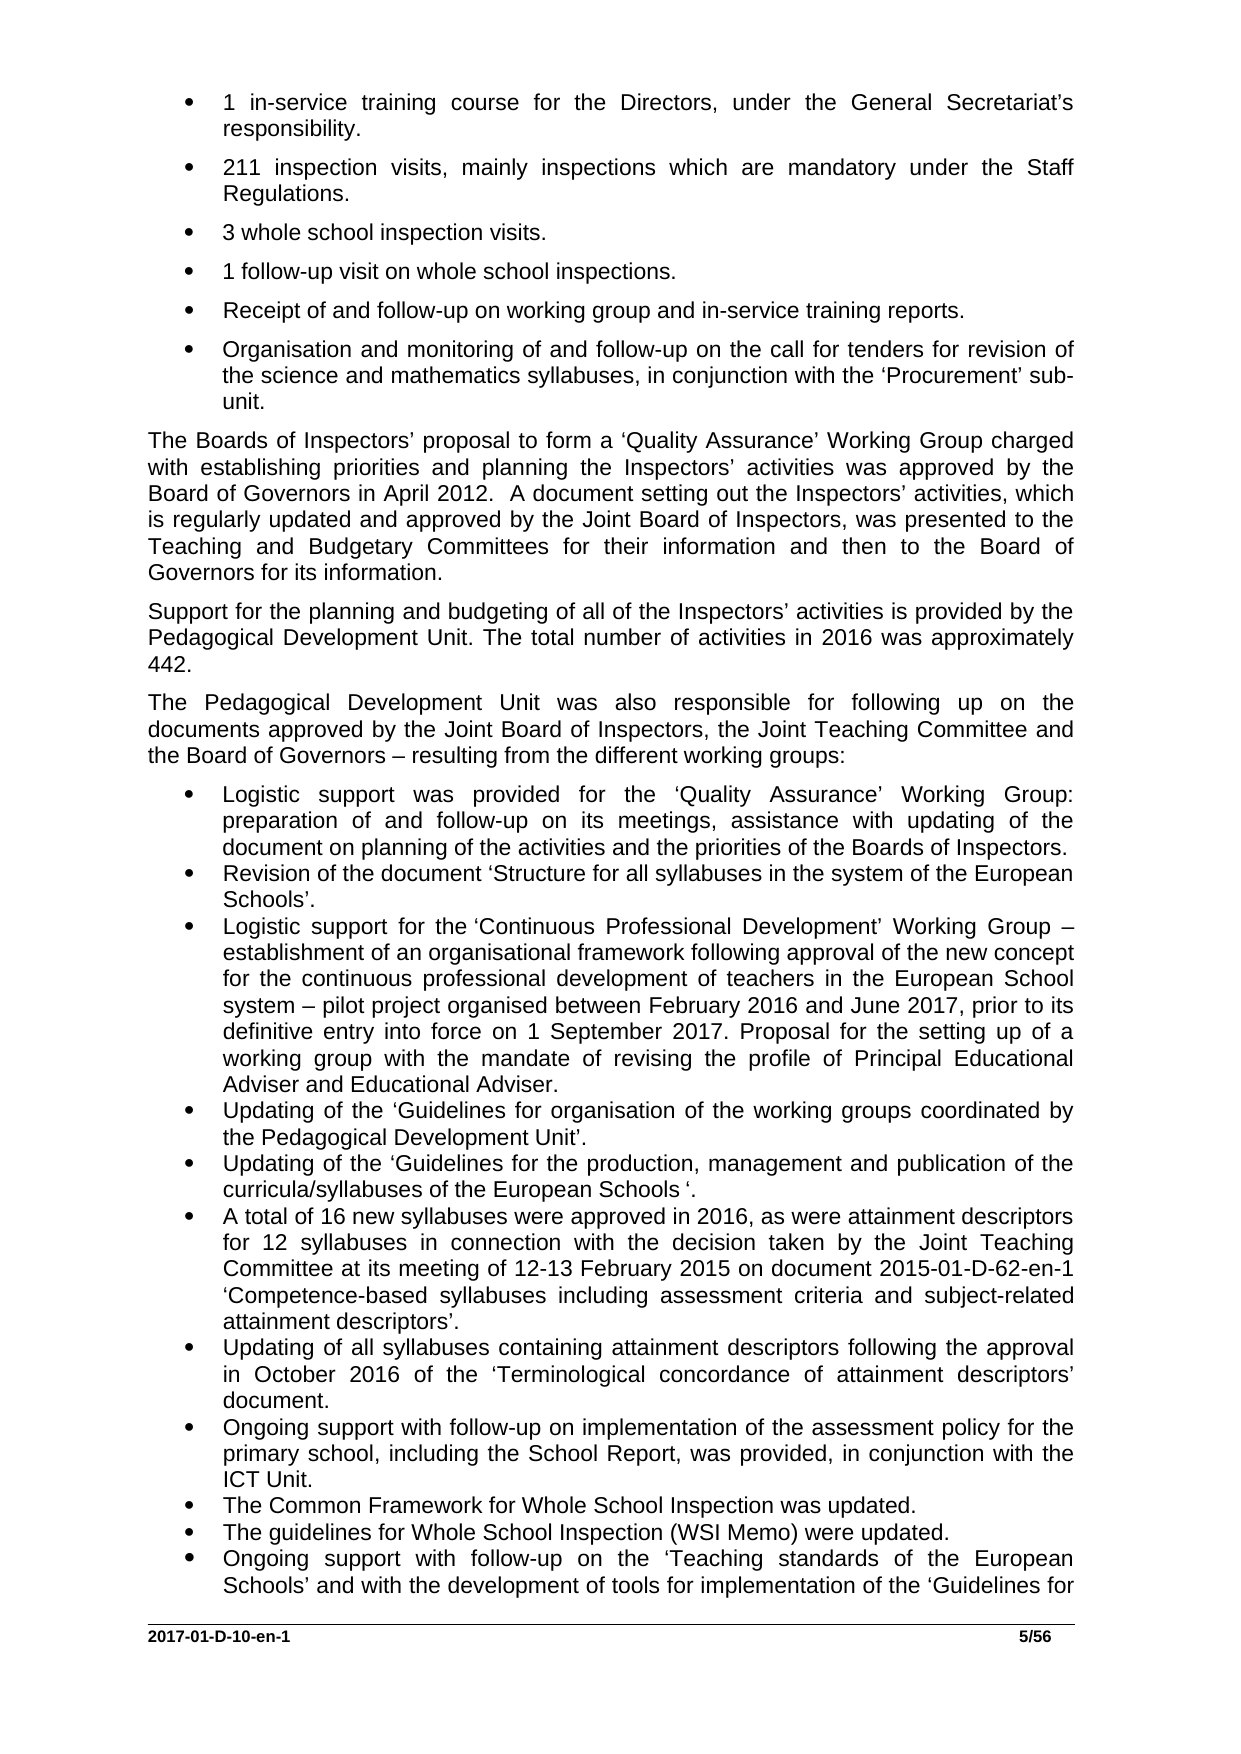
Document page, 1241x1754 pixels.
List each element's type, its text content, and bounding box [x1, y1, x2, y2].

list Receipt of and follow-up on working group and in-service training reports. [185, 297, 1075, 323]
list Updating of the ‘Guidelines for organisation of the working groups coordinated by the Pedagogical Development Unit’. [185, 1097, 1075, 1150]
list Logistic support was provided for the ‘Quality Assurance’ Working Group: preparation of and follow-up on its meetings, assistance with updating of the document on planning of the activities and the priorities of the Boards of Inspectors. [185, 781, 1075, 860]
text The Pedagogical Development Unit was also responsible for following up on the documents approved by the Joint Board of Inspectors, the Joint Teaching Committee and the Board of Governors – resulting from the different working groups: [148, 689, 1075, 768]
list Revision of the document ‘Structure for all syllabuses in the system of the European Schools’. [185, 860, 1075, 913]
list 1 follow-up visit on whole school inspections. [185, 258, 1075, 284]
list 3 whole school inspection visits. [185, 219, 1075, 245]
list A total of 16 new syllabuses were approved in 2016, as were attainment descriptors for 12 syllabuses in connection with the decision taken by the Joint Teaching Committee at its meeting of 12-13 February 2015 on document 2015-01-D-62-en-1 ‘Competence-based syllabuses including assessment criteria and subject-related attainment descriptors’. [185, 1203, 1075, 1334]
list Logistic support for the ‘Continuous Professional Development’ Working Group – establishment of an organisational framework following approval of the new concept for the continuous professional development of teachers in the European School system – pilot project organised between February 2016 and June 2017, prior to its definitive entry into force on 1 September 2017. Proposal for the setting up of a working group with the mandate of revising the profile of Principal Educational Adviser and Educational Adviser. [185, 913, 1075, 1097]
list Updating of all syllabuses containing attainment descriptors following the approval in October 2016 of the ‘Terminological concordance of attainment descriptors’ document. [185, 1334, 1075, 1413]
list Organisation and monitoring of and follow-up on the call for tenders for revision of the science and mathematics syllabuses, in conjunction with the ‘Procurement’ sub-unit. [185, 336, 1075, 415]
text The Boards of Inspectors’ proposal to form a ‘Quality Assurance’ Working Group charged with establishing priorities and planning the Inspectors’ activities was approved by the Board of Governors in April 2012. A document setting out the Inspectors’ activities, which is regularly updated and approved by the Joint Board of Inspectors, was presented to the Teaching and Budgetary Committees for their information and then to the Board of Governors for its information. [148, 427, 1075, 585]
list 211 inspection visits, mainly inspections which are mandatory under the Staff Regulations. [185, 154, 1075, 207]
list Updating of the ‘Guidelines for the production, management and publication of the curricula/syllabuses of the European Schools ‘. [185, 1150, 1075, 1203]
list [185, 1545, 1075, 1598]
list 1 in-service training course for the Directors, under the General Secretariat’s responsibility. [185, 89, 1075, 141]
list The guidelines for Whole School Inspection (WSI Memo) were updated. [185, 1519, 1075, 1545]
list The Common Framework for Whole School Inspection was updated. [185, 1492, 1075, 1519]
list Ongoing support with follow-up on implementation of the assessment policy for the primary school, including the School Report, was provided, in conjunction with the ICT Unit. [185, 1413, 1075, 1492]
text Support for the planning and budgeting of all of the Inspectors’ activities is provided by the Pedagogical Development Unit. The total number of activities in 2016 was approximately 442. [148, 598, 1075, 677]
